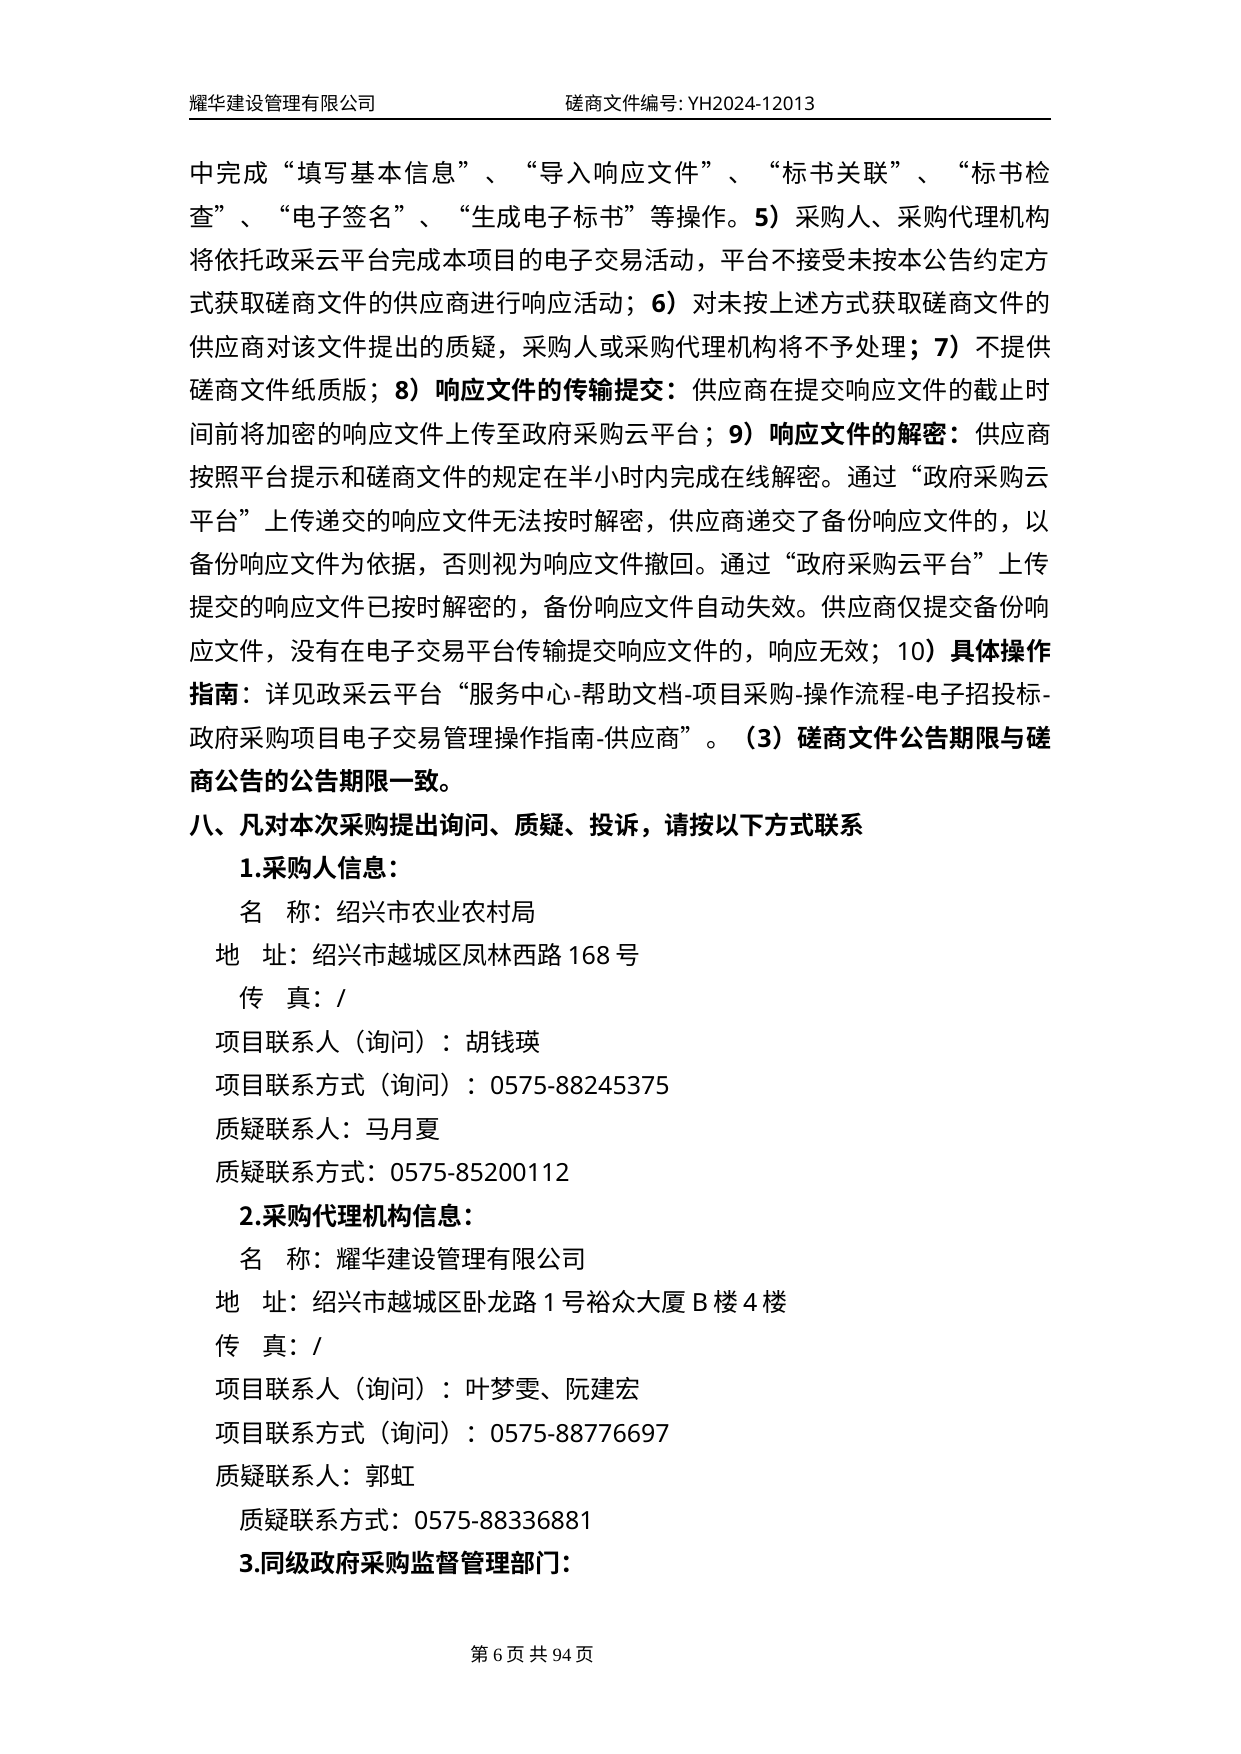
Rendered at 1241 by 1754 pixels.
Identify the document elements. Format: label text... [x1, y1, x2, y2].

text 名 称：耀华建设管理有限公司 [189, 1239, 1051, 1276]
text 质疑联系方式：0575-85200112 [189, 1153, 1051, 1189]
text 项目联系方式（询问）：0575-88245375 [189, 1066, 1051, 1102]
text 名 称：绍兴市农业农村局 [189, 892, 1051, 928]
text 地 址：绍兴市越城区凤林西路168号 [189, 935, 1051, 972]
text 质疑联系人：马月夏 [189, 1109, 1051, 1145]
text 传 真：/ [189, 1326, 1051, 1363]
text 项目联系人（询问）：胡钱瑛 [189, 1022, 1051, 1058]
text 地 址：绍兴市越城区卧龙路1号裕众大厦B楼4楼 [189, 1283, 1051, 1319]
subtitle 八、凡对本次采购提出询问、质疑、投诉，请按以下方式联系 [189, 805, 1051, 841]
subtitle 1.采购人信息： [189, 848, 1051, 885]
text 项目联系方式（询问）：0575-88776697 [189, 1413, 1051, 1449]
text 3.同级政府采购监督管理部门： [189, 1543, 1051, 1580]
text 质疑联系人：郭虹 [189, 1457, 1051, 1493]
text 传 真：/ [189, 979, 1051, 1015]
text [189, 153, 1051, 798]
subtitle 2.采购代理机构信息： [189, 1196, 1051, 1232]
text 质疑联系方式：0575-88336881 [189, 1500, 1051, 1536]
text 项目联系人（询问）：叶梦雯、阮建宏 [189, 1370, 1051, 1406]
